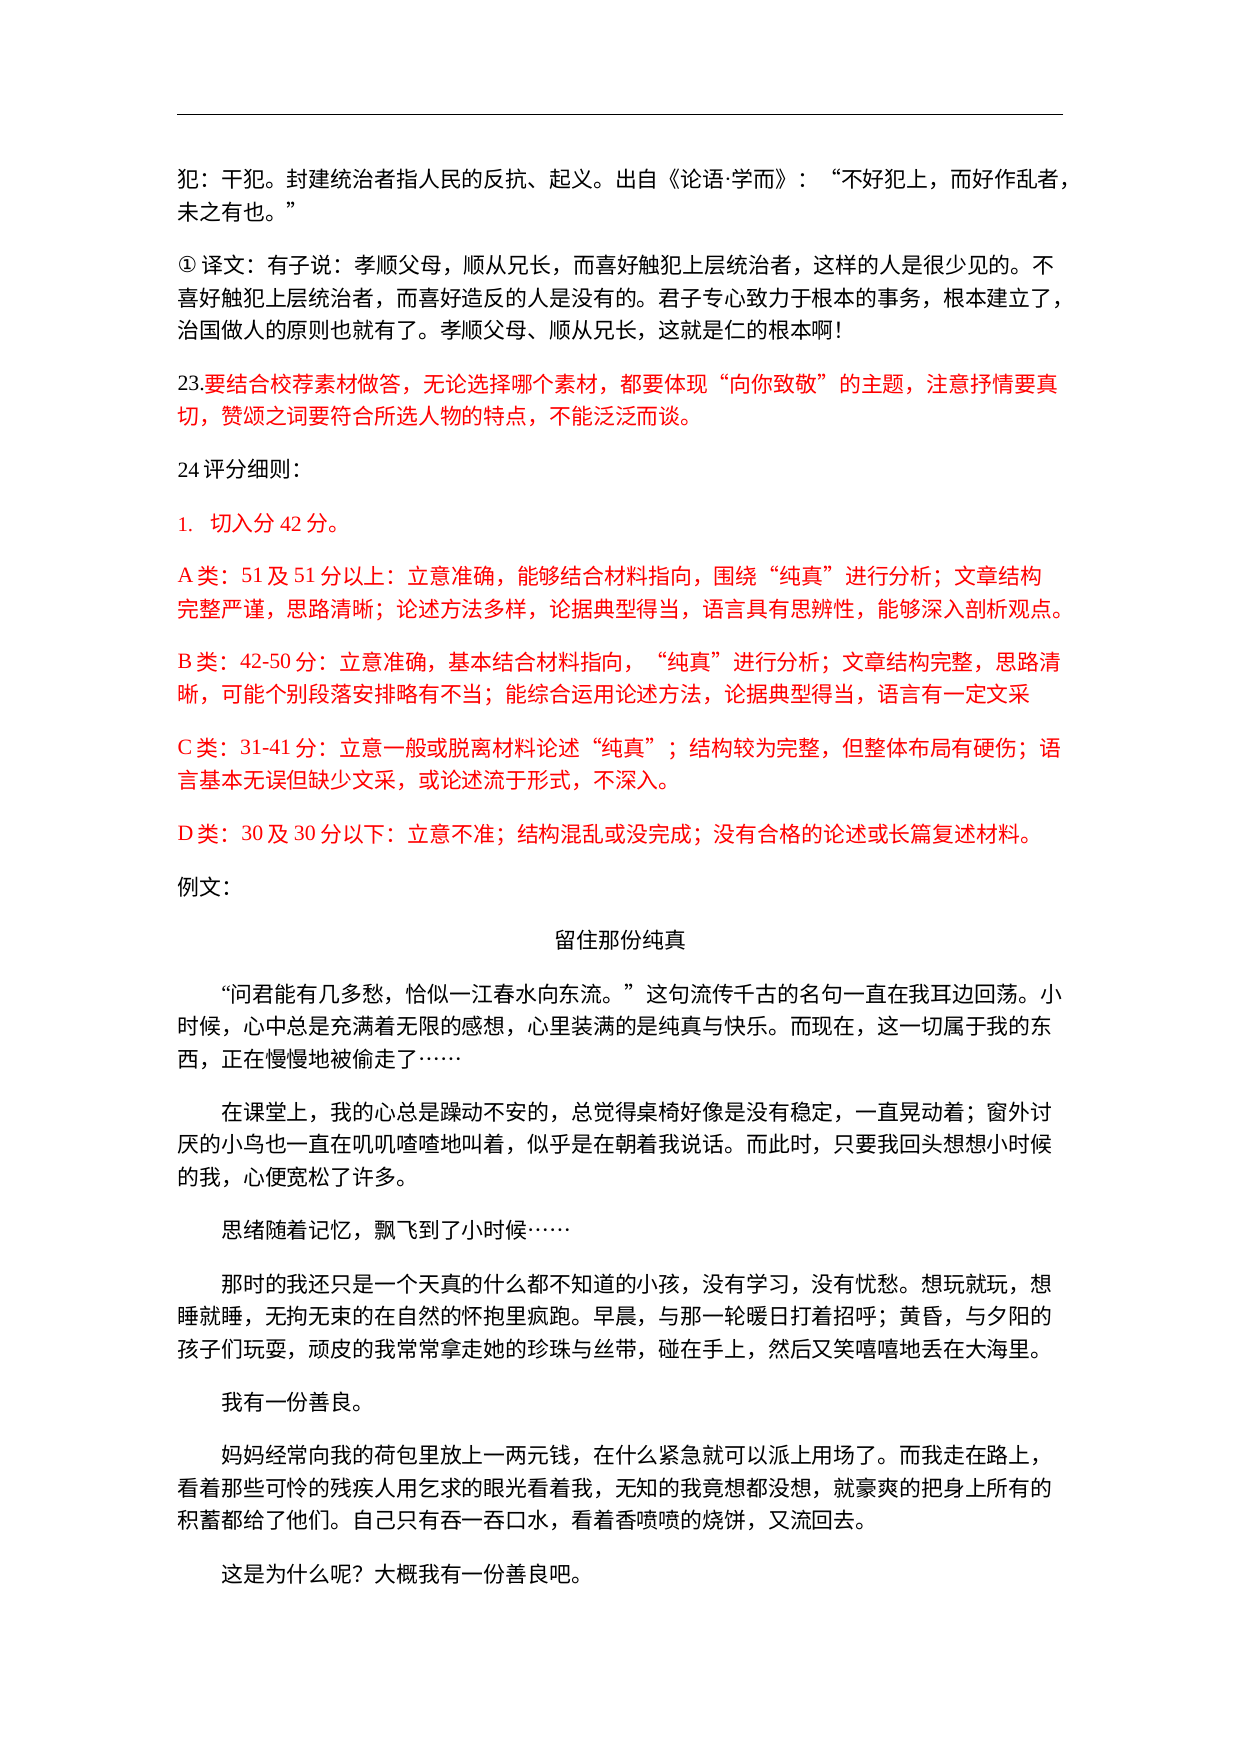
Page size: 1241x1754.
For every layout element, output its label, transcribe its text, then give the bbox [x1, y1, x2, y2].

text B类：42-50分：立意准确，基本结合材料指向，“纯真”进行分析；文章结构完整，思路清晰，可能个别段落安排略有不当；能综合运用论述方法，论据典型得当，语言有一定文采 [177, 644, 1063, 709]
text C类：31-41分：立意一般或脱离材料论述“纯真”；结构较为完整，但整体布局有硬伤；语言基本无误但缺少文采，或论述流于形式，不深入。 [177, 730, 1063, 795]
text ①译文：有子说：孝顺父母，顺从兄长，而喜好触犯上层统治者，这样的人是很少见的。不喜好触犯上层统治者，而喜好造反的人是没有的。君子专心致力于根本的事务，根本建立了，治国做人的原则也就有了。孝顺父母、顺从兄长，这就是仁的根本啊！ [177, 248, 1063, 345]
text “问君能有几多愁，恰似一江春水向东流。”这句流传千古的名句一直在我耳边回荡。小时候，心中总是充满着无限的感想，心里装满的是纯真与快乐。而现在，这一切属于我的东西，正在慢慢地被偷走了…… [177, 976, 1063, 1074]
text 在课堂上，我的心总是躁动不安的，总觉得桌椅好像是没有稳定，一直晃动着；窗外讨厌的小鸟也一直在叽叽喳喳地叫着，似乎是在朝着我说话。而此时，只要我回头想想小时候的我，心便宽松了许多。 [177, 1094, 1063, 1192]
list 切入分42分。 [177, 505, 1063, 538]
text 妈妈经常向我的荷包里放上一两元钱，在什么紧急就可以派上用场了。而我走在路上，看着那些可怜的残疾人用乞求的眼光看着我，无知的我竟想都没想，就豪爽的把身上所有的积蓄都给了他们。自己只有吞一吞口水，看着香喷喷的烧饼，又流回去。 [177, 1438, 1063, 1535]
text 思绪随着记忆，飘飞到了小时候…… [177, 1213, 1063, 1245]
text 留住那份纯真 [177, 923, 1063, 955]
text D类：30及30分以下：立意不准；结构混乱或没完成；没有合格的论述或长篇复述材料。 [177, 816, 1063, 849]
text 这是为什么呢？大概我有一份善良吧。 [177, 1556, 1063, 1589]
text A类：51及51分以上：立意准确，能够结合材料指向，围绕“纯真”进行分析；文章结构完整严谨，思路清晰；论述方法多样，论据典型得当，语言具有思辨性，能够深入剖析观点。 [177, 559, 1063, 624]
text 那时的我还只是一个天真的什么都不知道的小孩，没有学习，没有忧愁。想玩就玩，想睡就睡，无拘无束的在自然的怀抱里疯跑。早晨，与那一轮暖日打着招呼；黄昏，与夕阳的孩子们玩耍，顽皮的我常常拿走她的珍珠与丝带，碰在手上，然后又笑嘻嘻地丢在大海里。 [177, 1266, 1063, 1364]
text 我有一份善良。 [177, 1384, 1063, 1417]
text 例文： [177, 869, 1063, 902]
text 24评分细则： [177, 452, 1063, 484]
text 23.要结合校荐素材做答，无论选择哪个素材，都要体现“向你致敬”的主题，注意抒情要真切，赞颂之词要符合所选人物的特点，不能泛泛而谈。 [177, 366, 1063, 431]
text 犯：干犯。封建统治者指人民的反抗、起义。出自《论语·学而》：“不好犯上，而好作乱者，未之有也。” [177, 162, 1063, 227]
